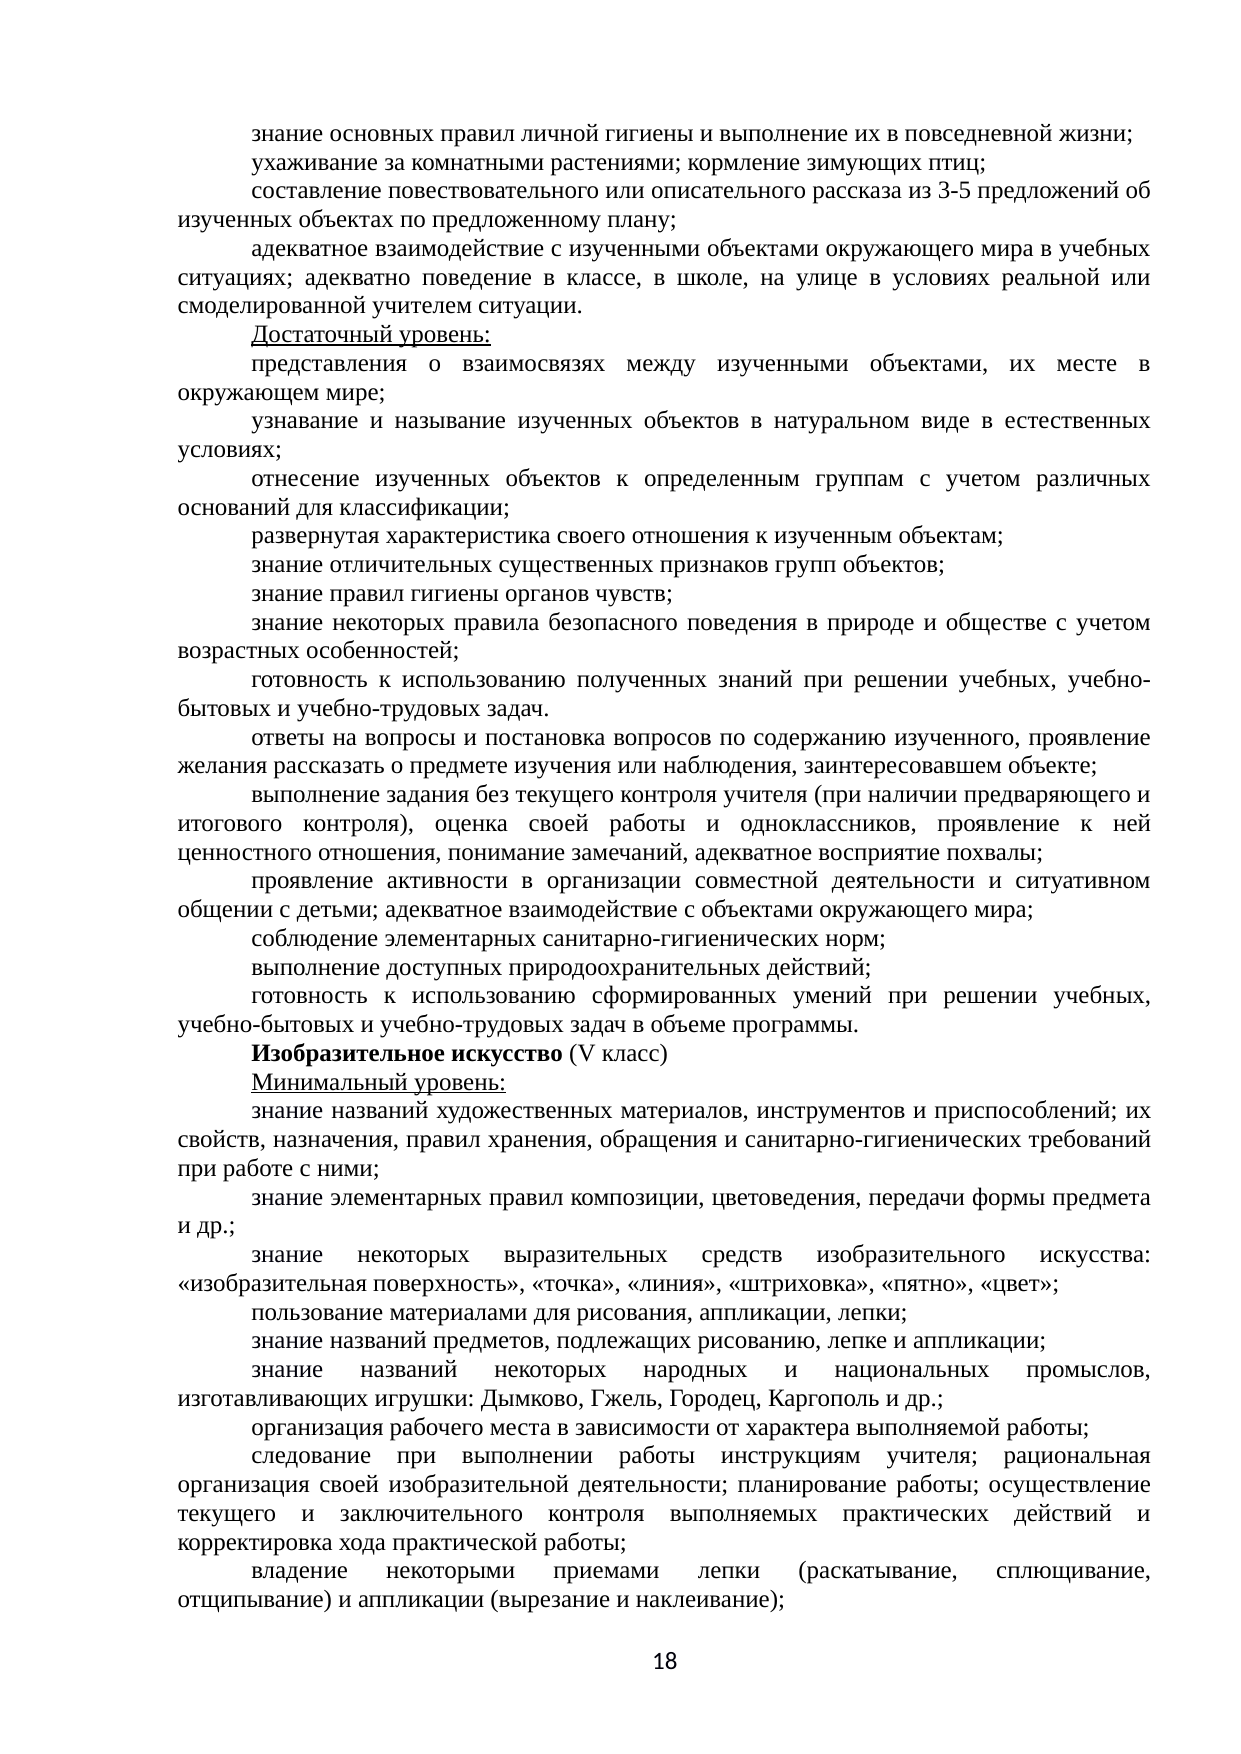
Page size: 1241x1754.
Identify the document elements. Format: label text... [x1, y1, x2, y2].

text Достаточный уровень: [177, 319, 1152, 348]
list ответы на вопросы и постановка вопросов по содержанию изученного, проявление желания рассказать о предмете изучения или наблюдения, заинтересовавшем объекте; [177, 722, 1152, 779]
list представления о взаимосвязях между изученными объектами, их месте в окружающем мире; [177, 348, 1152, 406]
list пользование материалами для рисования, аппликации, лепки; [177, 1297, 1152, 1326]
list готовность к использованию полученных знаний при решении учебных, учебно-бытовых и учебно-трудовых задач. [177, 664, 1152, 722]
text следование при выполнении работы инструкциям учителя; рациональная организация своей изобразительной деятельности; планирование работы; осуществление текущего и заключительного контроля выполняемых практических действий и корректировка хода практической работы; [177, 1441, 1152, 1556]
text знание некоторых выразительных средств изобразительного искусства: «изобразительная поверхность», «точка», «линия», «штриховка», «пятно», «цвет»; [177, 1239, 1152, 1297]
list знание основных правил личной гигиены и выполнение их в повседневной жизни; [177, 118, 1152, 147]
list знание правил гигиены органов чувств; [177, 578, 1152, 607]
text знание названий некоторых народных и национальных промыслов, изготавливающих игрушки: Дымково, Гжель, Городец, Каргополь и др.; [177, 1354, 1152, 1412]
list составление повествовательного или описательного рассказа из 3-5 предложений об изученных объектах по предложенному плану; [177, 176, 1152, 233]
list проявление активности в организации совместной деятельности и ситуативном общении с детьми; адекватное взаимодействие с объектами окружающего мира; [177, 866, 1152, 923]
list знание отличительных существенных признаков групп объектов; [177, 549, 1152, 578]
list адекватное взаимодействие с изученными объектами окружающего мира в учебных ситуациях; адекватно поведение в классе, в школе, на улице в условиях реальной или смоделированной учителем ситуации. [177, 233, 1152, 319]
text знание элементарных правил композиции, цветоведения, передачи формы предмета и др.; [177, 1182, 1152, 1239]
text знание названий предметов, подлежащих рисованию, лепке и аппликации; [177, 1326, 1152, 1354]
text развернутая характеристика своего отношения к изученным объектам; [177, 521, 1152, 549]
text знание названий художественных материалов, инструментов и приспособлений; их свойств, назначения, правил хранения, обращения и санитарно-гигиенических требований при работе с ними; [177, 1096, 1152, 1182]
list ухаживание за комнатными растениями; кормление зимующих птиц; [177, 147, 1152, 176]
list Изобразительное искусство (V класс) [177, 1038, 1152, 1067]
list выполнение доступных природоохранительных действий; [177, 952, 1152, 981]
text владение некоторыми приемами лепки (раскатывание, сплющивание, отщипывание) и аппликации (вырезание и наклеивание); [177, 1556, 1152, 1613]
list узнавание и называние изученных объектов в натуральном виде в естественных условиях; [177, 406, 1152, 463]
list выполнение задания без текущего контроля учителя (при наличии предваряющего и итогового контроля), оценка своей работы и одноклассников, проявление к ней ценностного отношения, понимание замечаний, адекватное восприятие похвалы; [177, 779, 1152, 866]
list готовность к использованию сформированных умений при решении учебных, учебно-бытовых и учебно-трудовых задач в объеме программы. [177, 981, 1152, 1038]
list знание некоторых правила безопасного поведения в природе и обществе с учетом возрастных особенностей; [177, 607, 1152, 664]
list отнесение изученных объектов к определенным группам с учетом различных оснований для классификации; [177, 463, 1152, 521]
text организация рабочего места в зависимости от характера выполняемой работы; [177, 1412, 1152, 1441]
list Минимальный уровень: [177, 1067, 1152, 1096]
list соблюдение элементарных санитарно-гигиенических норм; [177, 923, 1152, 952]
